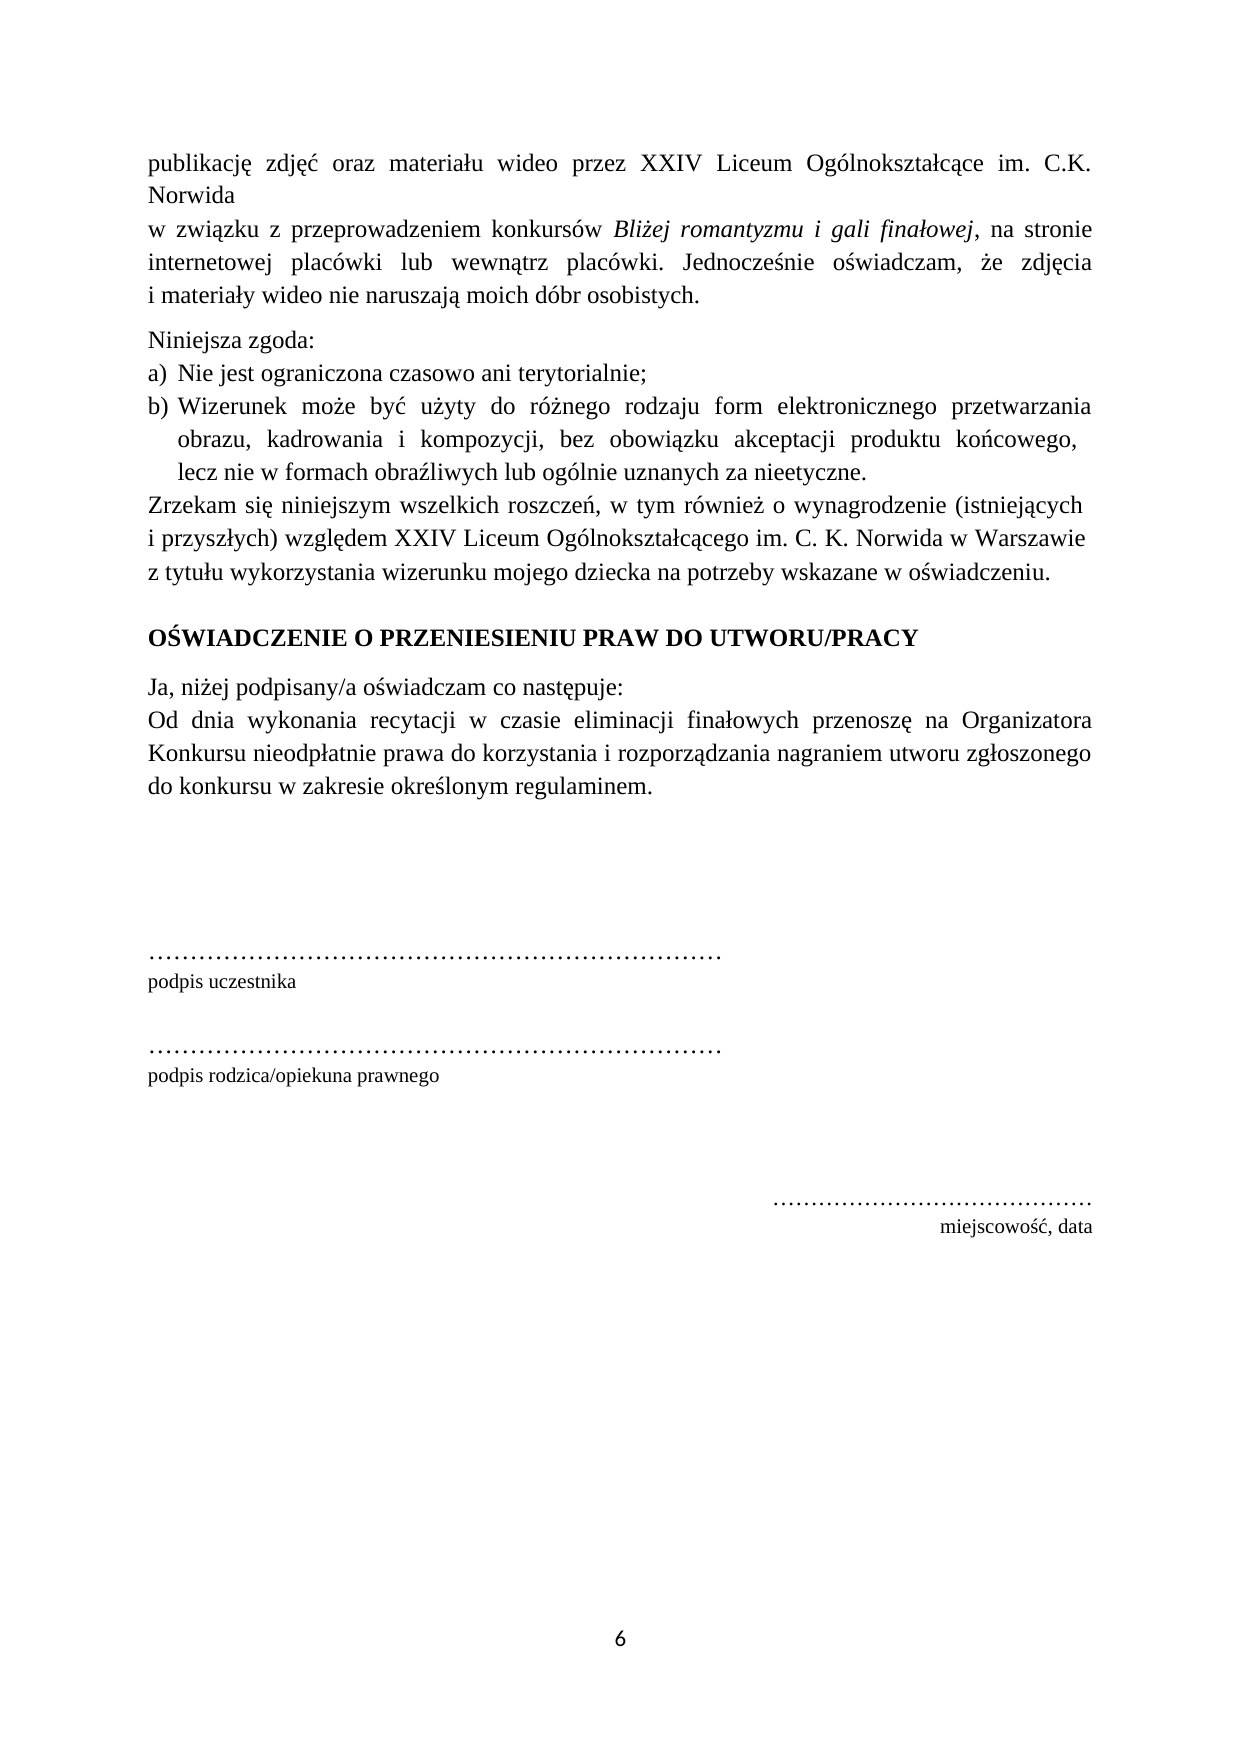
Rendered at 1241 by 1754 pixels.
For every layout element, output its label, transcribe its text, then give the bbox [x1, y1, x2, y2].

list Wizerunek może być użyty do różnego rodzaju form elektronicznego przetwarzania obrazu, kadrowania i kompozycji, bez obowiązku akceptacji produktu końcowego, lecz nie w formach obraźliwych lub ogólnie uznanych za nieetyczne. [148, 391, 1093, 486]
text Niniejsza zgoda: [148, 325, 1093, 354]
text …………………………………………………………… [148, 936, 1093, 965]
text OŚWIADCZENIE O PRZENIESIENIU PRAW DO UTWORU/PRACY [148, 623, 1093, 651]
text Ja, niżej podpisany/a oświadczam co następuje: [148, 672, 1093, 701]
list Nie jest ograniczona czasowo ani terytorialnie; [148, 358, 1093, 387]
text …………………………………………………………… [148, 1030, 1093, 1059]
text Zrzekam się niniejszym wszelkich roszczeń, w tym również o wynagrodzenie (istniejących i przyszłych) względem XXIV Liceum Ogólnokształcącego im. C. K. Norwida w Warszawie z tytułu wykorzystania wizerunku mojego dziecka na potrzeby wskazane w oświadczeniu. [148, 490, 1093, 585]
text miejscowość, data [148, 1214, 1093, 1238]
text podpis rodzica/opiekuna prawnego [148, 1063, 1093, 1087]
text podpis uczestnika [148, 969, 1093, 993]
text Od dnia wykonania recytacji w czasie eliminacji finałowych przenoszę na Organizatora Konkursu nieodpłatnie prawa do korzystania i rozporządzania nagraniem utworu zgłoszonego do konkursu w zakresie określonym regulaminem. [148, 705, 1093, 800]
text …………………………………… [148, 1184, 1093, 1210]
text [148, 148, 1093, 308]
